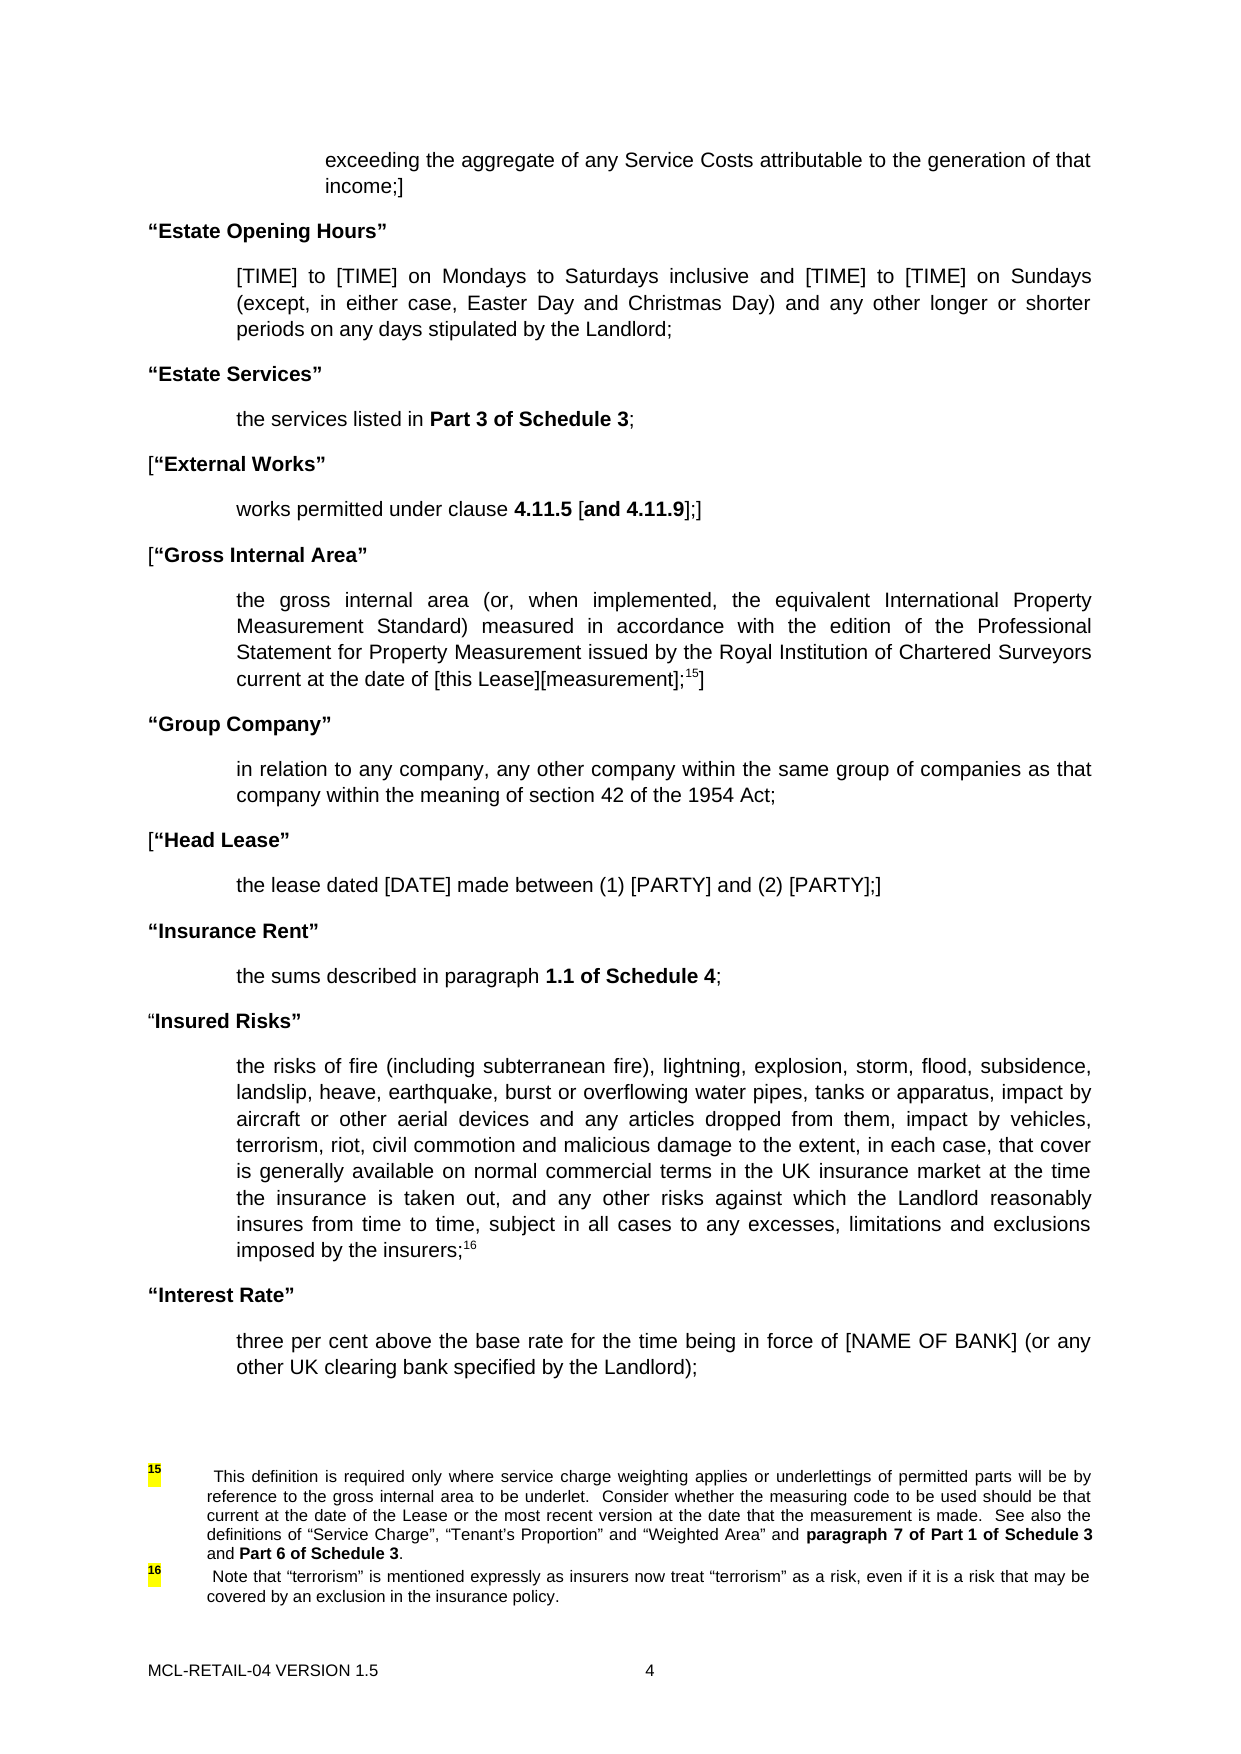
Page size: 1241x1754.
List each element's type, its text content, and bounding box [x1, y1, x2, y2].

text “Estate Opening Hours” [148, 219, 1093, 243]
text in relation to any company, any other company within the same group of companies as that company within the meaning of section 42 of the 1954 Act; [236, 757, 1093, 807]
text the services listed in Part 3 of Schedule 3; [236, 407, 1093, 431]
text [“External Works” [148, 452, 1093, 476]
text works permitted under clause 4.11.5 [and 4.11.9];] [236, 497, 1093, 521]
text “Insurance Rent” [148, 918, 1093, 942]
text [TIME] to [TIME] on Mondays to Saturdays inclusive and [TIME] to [TIME] on Sundays (except, in either case, Easter Day and Christmas Day) and any other longer or shorter periods on any days stipulated by the Landlord; [236, 264, 1093, 341]
text [“Gross Internal Area” [148, 542, 1093, 566]
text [236, 148, 1093, 198]
text “Insured Risks” [148, 1009, 1093, 1033]
text “Estate Services” [148, 362, 1093, 386]
text the lease dated [DATE] made between (1) [PARTY] and (2) [PARTY];] [236, 873, 1093, 897]
text [“Head Lease” [148, 828, 1093, 852]
text the gross internal area (or, when implemented, the equivalent International Property Measurement Standard) measured in accordance with the edition of the Professional Statement for Property Measurement issued by the Royal Institution of Chartered Surveyors current at the date of [this Lease][measurement];] [236, 587, 1093, 691]
text “Interest Rate” [148, 1283, 1093, 1307]
text three per cent above the base rate for the time being in force of [NAME OF BANK] (or any other UK clearing bank specified by the Landlord); [236, 1328, 1093, 1379]
text the sums described in paragraph 1.1 of Schedule 4; [236, 963, 1093, 987]
text the risks of fire (including subterranean fire), lightning, explosion, storm, flood, subsidence, landslip, heave, earthquake, burst or overflowing water pipes, tanks or apparatus, impact by aircraft or other aerial devices and any articles dropped from them, impact by vehicles, terrorism, riot, civil commotion and malicious damage to the extent, in each case, that cover is generally available on normal commercial terms in the UK insurance market at the time the insurance is taken out, and any other risks against which the Landlord reasonably insures from time to time, subject in all cases to any excesses, limitations and exclusions imposed by the insurers; [236, 1054, 1093, 1262]
text “Group Company” [148, 712, 1093, 736]
